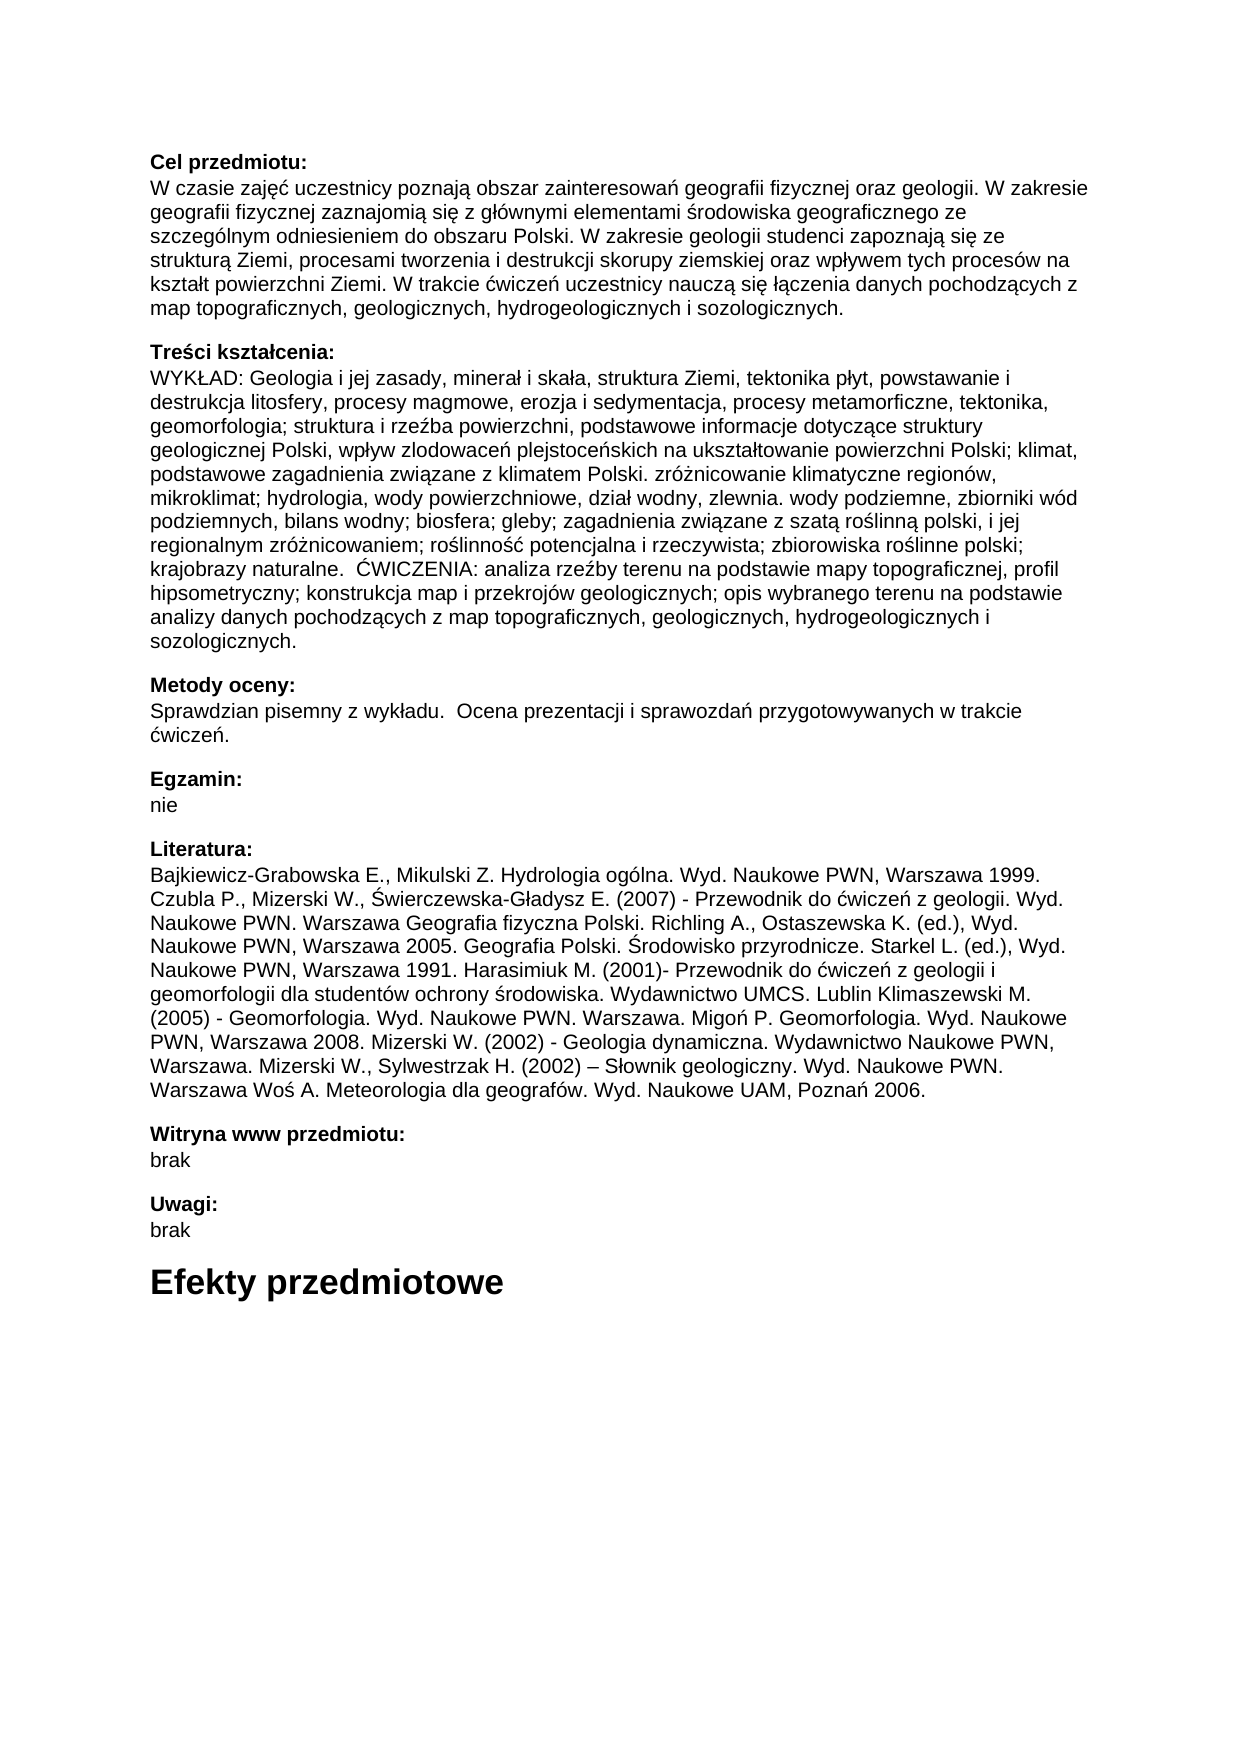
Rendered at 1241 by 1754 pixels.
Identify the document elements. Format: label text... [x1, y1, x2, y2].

text WYKŁAD: Geologia i jej zasady, minerał i skała, struktura Ziemi, tektonika płyt, powstawanie i destrukcja litosfery, procesy magmowe, erozja i sedymentacja, procesy metamorficzne, tektonika, geomorfologia; struktura i rzeźba powierzchni, podstawowe informacje dotyczące struktury geologicznej Polski, wpływ zlodowaceń plejstoceńskich na ukształtowanie powierzchni Polski; klimat, podstawowe zagadnienia związane z klimatem Polski. zróżnicowanie klimatyczne regionów, mikroklimat; hydrologia, wody powierzchniowe, dział wodny, zlewnia. wody podziemne, zbiorniki wód podziemnych, bilans wodny; biosfera; gleby; zagadnienia związane z szatą roślinną polski, i jej regionalnym zróżnicowaniem; roślinność potencjalna i rzeczywista; zbiorowiska roślinne polski; krajobrazy naturalne. ĆWICZENIA: analiza rzeźby terenu na podstawie mapy topograficznej, profil hipsometryczny; konstrukcja map i przekrojów geologicznych; opis wybranego terenu na podstawie analizy danych pochodzących z map topograficznych, geologicznych, hydrogeologicznych i sozologicznych. [150, 366, 1090, 653]
text Literatura: [150, 836, 1090, 860]
text Treści kształcenia: [150, 339, 1090, 363]
text Cel przedmiotu: [150, 150, 1090, 174]
text Uwagi: [150, 1192, 1090, 1216]
text Metody oceny: [150, 673, 1090, 697]
text Egzamin: [150, 767, 1090, 791]
text brak [150, 1218, 1090, 1242]
text Sprawdzian pisemny z wykładu. Ocena prezentacji i sprawozdań przygotowywanych w trakcie ćwiczeń. [150, 699, 1090, 747]
subtitle Efekty przedmiotowe [150, 1261, 1090, 1302]
text W czasie zajęć uczestnicy poznają obszar zainteresowań geografii fizycznej oraz geologii. W zakresie geografii fizycznej zaznajomią się z głównymi elementami środowiska geograficznego ze szczególnym odniesieniem do obszaru Polski. W zakresie geologii studenci zapoznają się ze strukturą Ziemi, procesami tworzenia i destrukcji skorupy ziemskiej oraz wpływem tych procesów na kształt powierzchni Ziemi. W trakcie ćwiczeń uczestnicy nauczą się łączenia danych pochodzących z map topograficznych, geologicznych, hydrogeologicznych i sozologicznych. [150, 176, 1090, 320]
text Bajkiewicz-Grabowska E., Mikulski Z. Hydrologia ogólna. Wyd. Naukowe PWN, Warszawa 1999. Czubla P., Mizerski W., Świerczewska-Gładysz E. (2007) - Przewodnik do ćwiczeń z geologii. Wyd. Naukowe PWN. Warszawa Geografia fizyczna Polski. Richling A., Ostaszewska K. (ed.), Wyd. Naukowe PWN, Warszawa 2005. Geografia Polski. Środowisko przyrodnicze. Starkel L. (ed.), Wyd. Naukowe PWN, Warszawa 1991. Harasimiuk M. (2001)- Przewodnik do ćwiczeń z geologii i geomorfologii dla studentów ochrony środowiska. Wydawnictwo UMCS. Lublin Klimaszewski M. (2005) - Geomorfologia. Wyd. Naukowe PWN. Warszawa. Migoń P. Geomorfologia. Wyd. Naukowe PWN, Warszawa 2008. Mizerski W. (2002) - Geologia dynamiczna. Wydawnictwo Naukowe PWN, Warszawa. Mizerski W., Sylwestrzak H. (2002) – Słownik geologiczny. Wyd. Naukowe PWN. Warszawa Woś A. Meteorologia dla geografów. Wyd. Naukowe UAM, Poznań 2006. [150, 862, 1090, 1102]
text Witryna www przedmiotu: [150, 1122, 1090, 1146]
text nie [150, 793, 1090, 817]
text brak [150, 1148, 1090, 1172]
